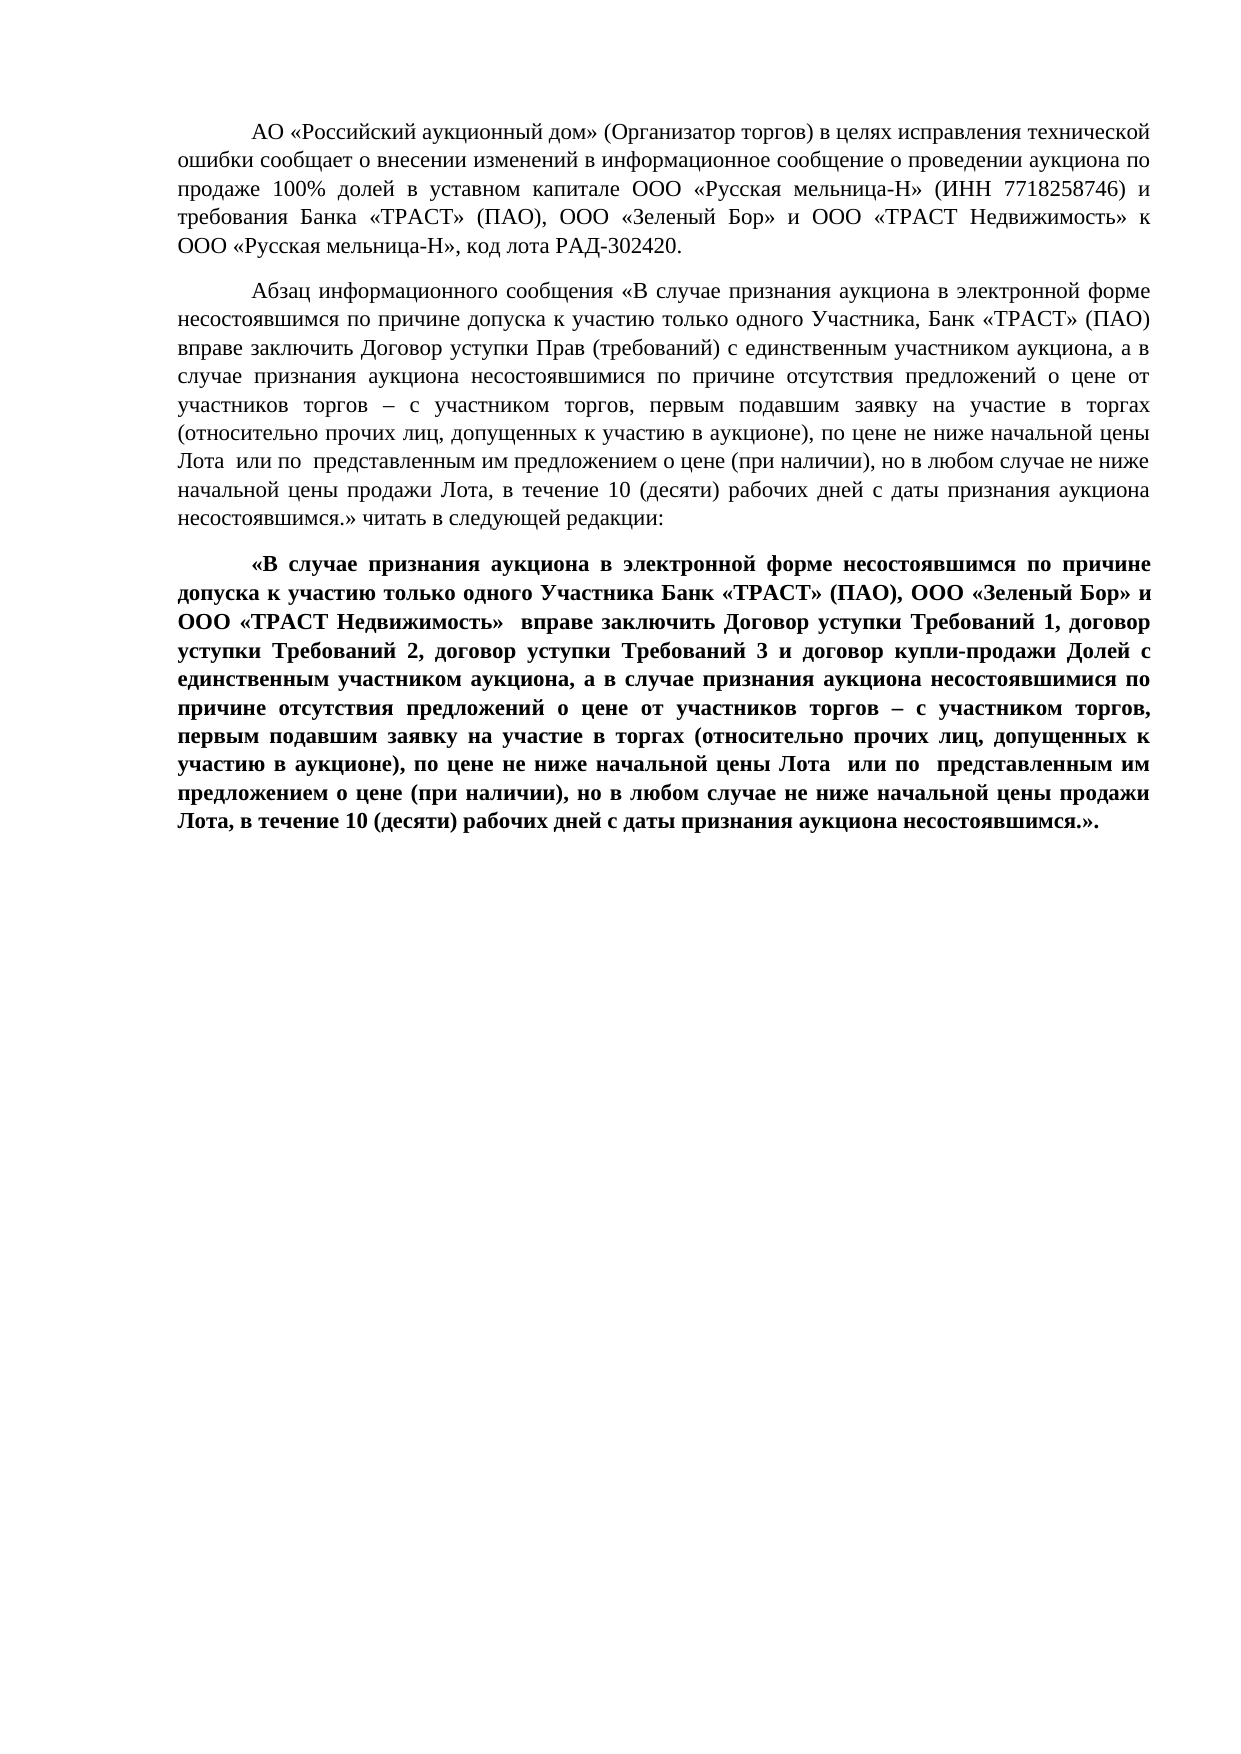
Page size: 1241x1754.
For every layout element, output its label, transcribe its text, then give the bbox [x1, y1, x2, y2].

text «В случае признания аукциона в электронной форме несостоявшимся по причине допуска к участию только одного Участника Банк «ТРАСТ» (ПАО), ООО «Зеленый Бор» и ООО «ТРАСТ Недвижимость» вправе заключить Договор уступки Требований 1, договор уступки Требований 2, договор уступки Требований 3 и договор купли-продажи Долей с единственным участником аукциона, а в случае признания аукциона несостоявшимися по причине отсутствия предложений о цене от участников торгов – с участником торгов, первым подавшим заявку на участие в торгах (относительно прочих лиц, допущенных к участию в аукционе), по цене не ниже начальной цены Лота или по представленным им предложением о цене (при наличии), но в любом случае не ниже начальной цены продажи Лота, в течение 10 (десяти) рабочих дней с даты признания аукциона несостоявшимся.». [177, 549, 1152, 608]
text АО «Российский аукционный дом» (Организатор торгов) в целях исправления технической ошибки сообщает о внесении изменений в информационное сообщение о проведении аукциона по продаже 100% долей в уставном капитале ООО «Русская мельница-Н» (ИНН 7718258746) и требования Банка «ТРАСТ» (ПАО), ООО «Зеленый Бор» и ООО «ТРАСТ Недвижимость» к ООО «Русская мельница-Н», код лота РАД-302420. [177, 230, 1152, 258]
text АО «Российский аукционный дом» (Организатор торгов) в целях исправления технической ошибки сообщает о внесении изменений в информационное сообщение о проведении аукциона по продаже 100% долей в уставном капитале ООО «Русская мельница-Н» (ИНН 7718258746) и требования Банка «ТРАСТ» (ПАО), ООО «Зеленый Бор» и ООО «ТРАСТ Недвижимость» к ООО «Русская мельница-Н», код лота РАД-302420. [177, 118, 1152, 147]
